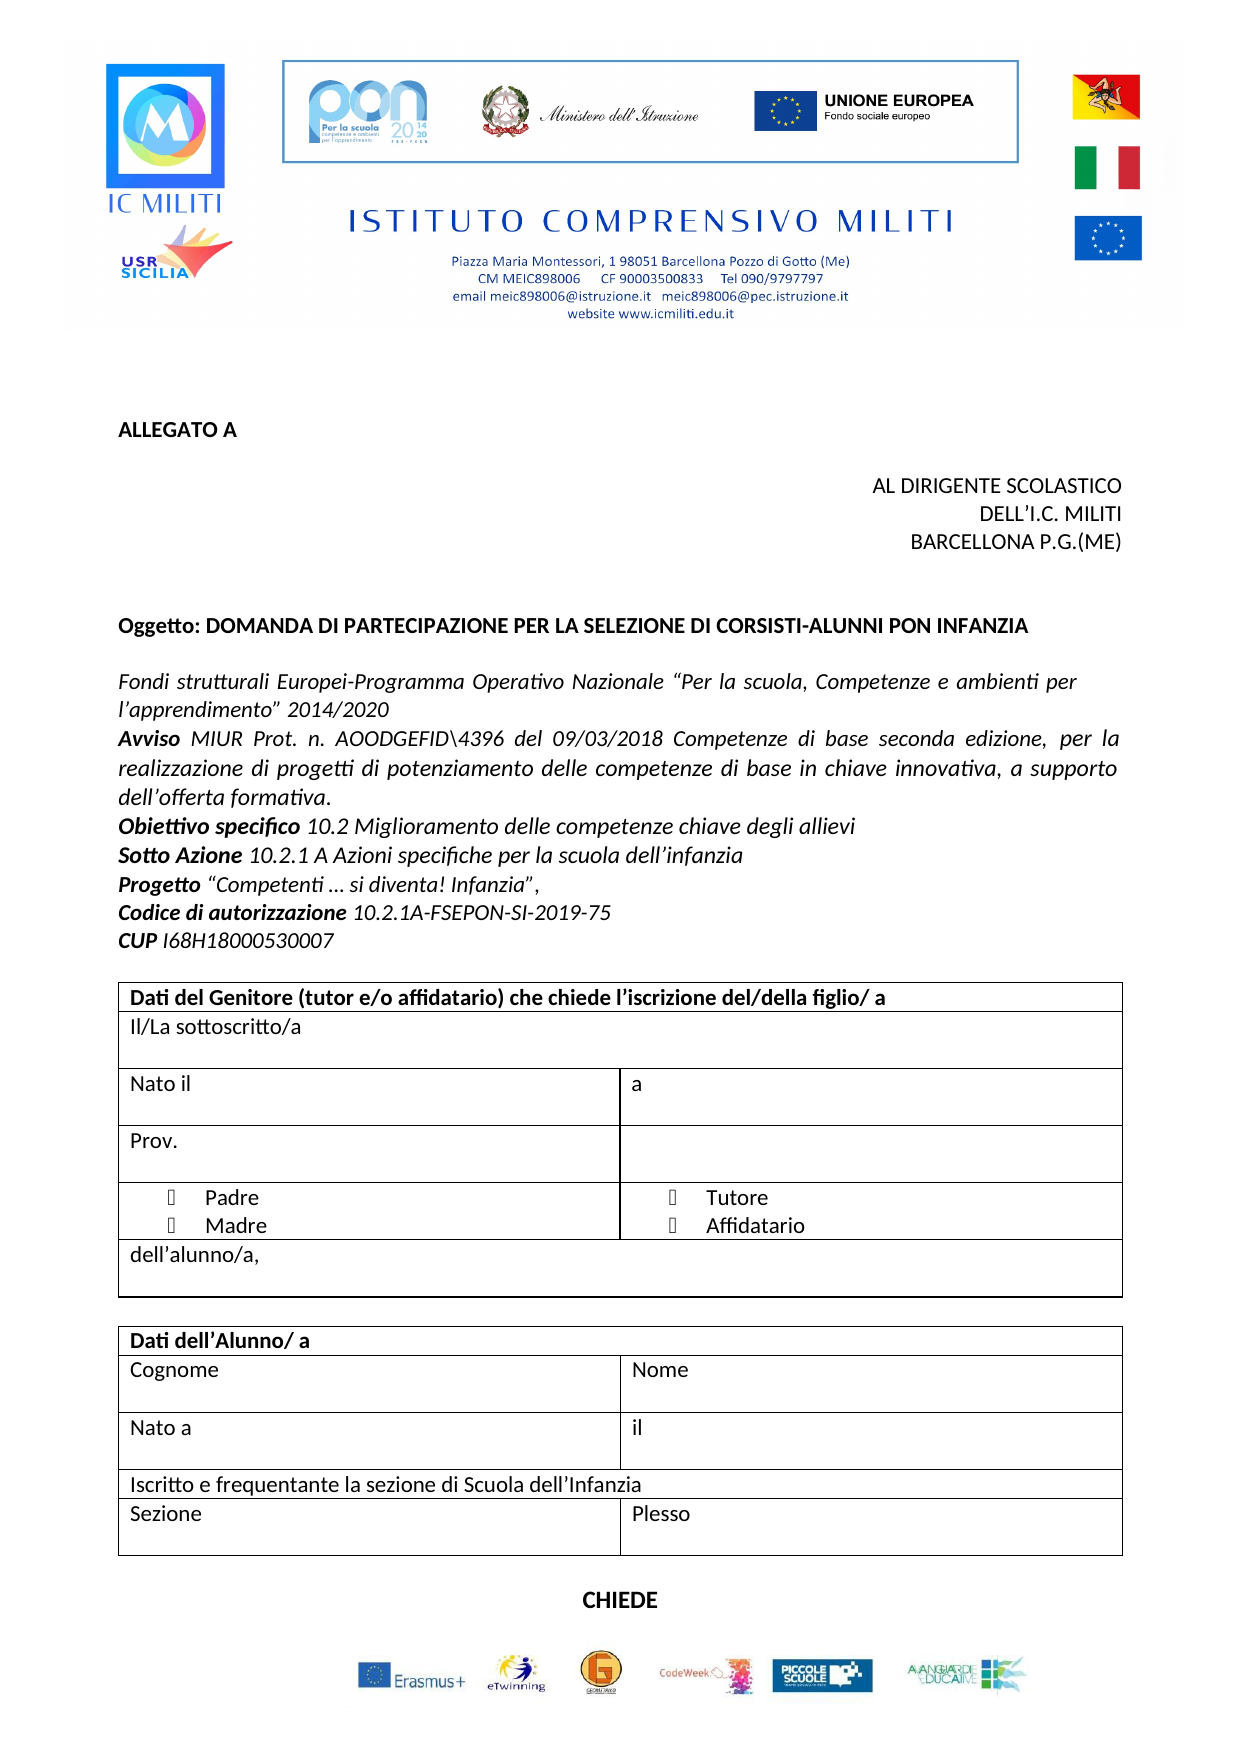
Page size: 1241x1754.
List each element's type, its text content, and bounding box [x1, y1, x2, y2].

table_cell a [621, 1069, 1122, 1125]
table_cell il [621, 1413, 1122, 1469]
text Oggetto: DOMANDA DI PARTECIPAZIONE PER LA SELEZIONE DI CORSISTI-ALUNNI PON INFANZIA [118, 611, 1122, 639]
table_header Dati del Genitore (tutor e/o affidatario) che chiede l’iscrizione del/della figlio/ a [119, 983, 1122, 1011]
table_cell Tutore Affidatario [621, 1183, 1122, 1239]
text CHIEDE [118, 1584, 1122, 1614]
text CUP I68H18000530007 [118, 926, 1122, 954]
table_cell Nome [621, 1356, 1122, 1412]
table_cell Nato il [119, 1069, 619, 1125]
table_cell Nato a [119, 1413, 620, 1469]
text Obiettivo specifico 10.2 Miglioramento delle competenze chiave degli allievi [118, 811, 1122, 841]
table_cell Sezione [119, 1499, 620, 1555]
table_cell Plesso [621, 1499, 1122, 1555]
table_cell [621, 1126, 1122, 1182]
text Sotto Azione 10.2.1 A Azioni specifiche per la scuola dell’infanzia [118, 841, 1122, 870]
table_cell Prov. [119, 1126, 619, 1182]
text AL DIRIGENTE SCOLASTICO [118, 471, 1122, 499]
text Codice di autorizzazione 10.2.1A-FSEPON-SI-2019-75 [118, 898, 1122, 926]
text Avviso MIUR Prot. n. AOODGEFID\4396 del 09/03/2018 Competenze di base seconda edizione, per la realizzazione di progetti di potenziamento delle competenze di base in chiave innovativa, a supporto dell’offerta formativa. [118, 723, 1122, 811]
table_cell Cognome [119, 1356, 620, 1412]
text DELL’I.C. MILITI [118, 499, 1122, 527]
text ALLEGATO A [118, 415, 1122, 443]
table_cell Il/La sottoscritto/a [119, 1012, 1122, 1068]
text BARCELLONA P.G.(ME) [118, 527, 1122, 555]
table_header Dati dell’Alunno/ a [119, 1327, 1122, 1354]
table_cell Padre Madre [119, 1183, 619, 1239]
table_cell Iscritto e frequentante la sezione di Scuola dell’Infanzia [119, 1470, 1122, 1498]
picture [345, 1642, 1030, 1708]
text Fondi strutturali Europei-Programma Operativo Nazionale “Per la scuola, Competenze e ambienti per l’apprendimento” 2014/2020 [118, 667, 1081, 723]
table_cell dell’alunno/a, [119, 1240, 1122, 1296]
picture [62, 41, 1184, 332]
text Progetto “Competenti … si diventa! Infanzia”, [118, 870, 1122, 898]
